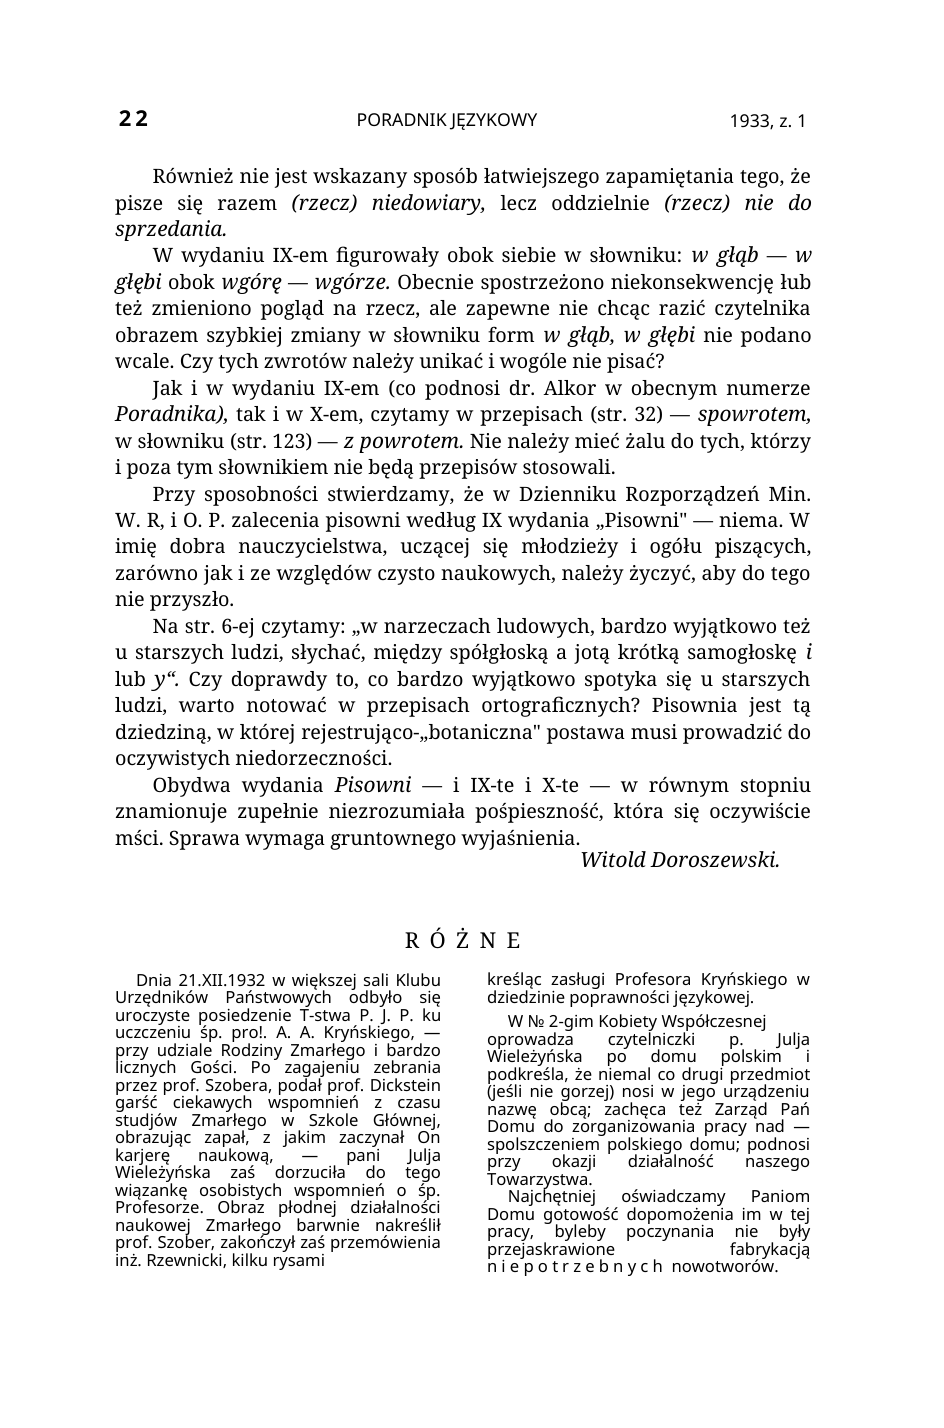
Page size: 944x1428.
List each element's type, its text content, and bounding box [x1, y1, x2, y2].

text oprowadza czytelniczki p. Julja Wieleżyńska po domu polskim i podkreśla, że niemal co drugi przedmiot (jeśli nie gorzej) nosi w jego urządzeniu nazwę obcą; zachęca też Zarząd Pań Domu do zorganizowania pracy nad — spolszczeniem polskiego domu; podnosi przy okazji działalność naszego Towarzystwa. [487, 1031, 810, 1189]
text RÓŻNE [115, 931, 810, 953]
text Obydwa wydania Pisowni — i IX-te i X-te — w równym stopniu znamionuje zupełnie niezrozumiała pośpieszność, która się oczywiście mści. Sprawa wymaga gruntownego wyjaśnienia. [115, 771, 812, 850]
text Na str. 6-ej czytamy: „w narzeczach ludowych, bardzo wyjątkowo też u starszych ludzi, słychać, między spółgłoską a jotą krótką samogłoskę i lub y“. Czy doprawdy to, co bardzo wyjątkowo spotyka się u starszych ludzi, warto notować w przepisach ortograficznych? Pisownia jest tą dziedziną, w której rejestrująco-„botaniczna" postawa musi prowadzić do oczywistych niedorzeczności. [115, 612, 812, 771]
text Jak i w wydaniu IX-em (co podnosi dr. Alkor w obecnym numerze Poradnika), tak i w X-em, czytamy w przepisach (str. 32) — spowrotem, w słowniku (str. 123) — z powrotem. Nie należy mieć żalu do tych, którzy i poza tym słownikiem nie będą przepisów stosowali. [115, 374, 812, 480]
text 1933, z. 1 [729, 113, 807, 131]
text Również nie jest wskazany sposób łatwiejszego zapamiętania tego, że pisze się razem (rzecz) niedowiary, lecz oddzielnie (rzecz) nie do sprzedania. [115, 162, 812, 242]
text W wydaniu IX-em figurowały obok siebie w słowniku: w głąb — w głębi obok wgórę — wgórze. Obecnie spostrzeżono niekonsekwencję łub też zmieniono pogląd na rzecz, ale zapewne nie chcąc razić czytelnika obrazem szybkiej zmiany w słowniku form w głąb, w głębi nie podano wcale. Czy tych zwrotów należy unikać i wogóle nie pisać? [115, 242, 812, 374]
text Najchętniej oświadczamy Paniom Domu gotowość dopomożenia im w tej pracy, byleby poczynania nie były przejaskrawione fabrykacją niepotrzebnych nowotworów. [487, 1189, 810, 1276]
text Witold Doroszewski. [579, 850, 812, 871]
text PORADNIK JĘZYKOWY [356, 112, 537, 130]
text Dnia 21.XII.1932 w większej sali Klubu Urzędników Państwowych odbyło się uroczyste posiedzenie T-stwa P. J. P. ku uczczeniu śp. pro!. A. A. Kryńskiego, — przy udziale Rodziny Zmarłego i bardzo licznych Gości. Po zagajeniu zebrania przez prof. Szobera, podał prof. Dickstein garść ciekawych wspomnień z czasu studjów Zmarłego w Szkole Głównej, obrazując zapał, z jakim zaczynał On karjerę naukową, — pani Julja Wieleżyńska zaś dorzuciła do tego wiązankę osobistych wspomnień o śp. Profesorze. Obraz płodnej działalności naukowej Zmarłego barwnie nakreślił prof. Szober, zakończył zaś przemówienia inż. Rzewnicki, kilku rysami [115, 972, 441, 1269]
text W № 2-gim Kobiety Współczesnej [487, 1014, 810, 1031]
text 22 [118, 109, 148, 131]
text Przy sposobności stwierdzamy, że w Dzienniku Rozporządzeń Min. W. R, i O. P. zalecenia pisowni według IX wydania „Pisowni" — niema. W imię dobra nauczycielstwa, uczącej się młodzieży i ogółu piszących, zarówno jak i ze względów czysto naukowych, należy życzyć, aby do tego nie przyszło. [115, 480, 812, 612]
text kreśląc zasługi Profesora Kryńskiego w dziedzinie poprawności językowej. [487, 971, 810, 1007]
